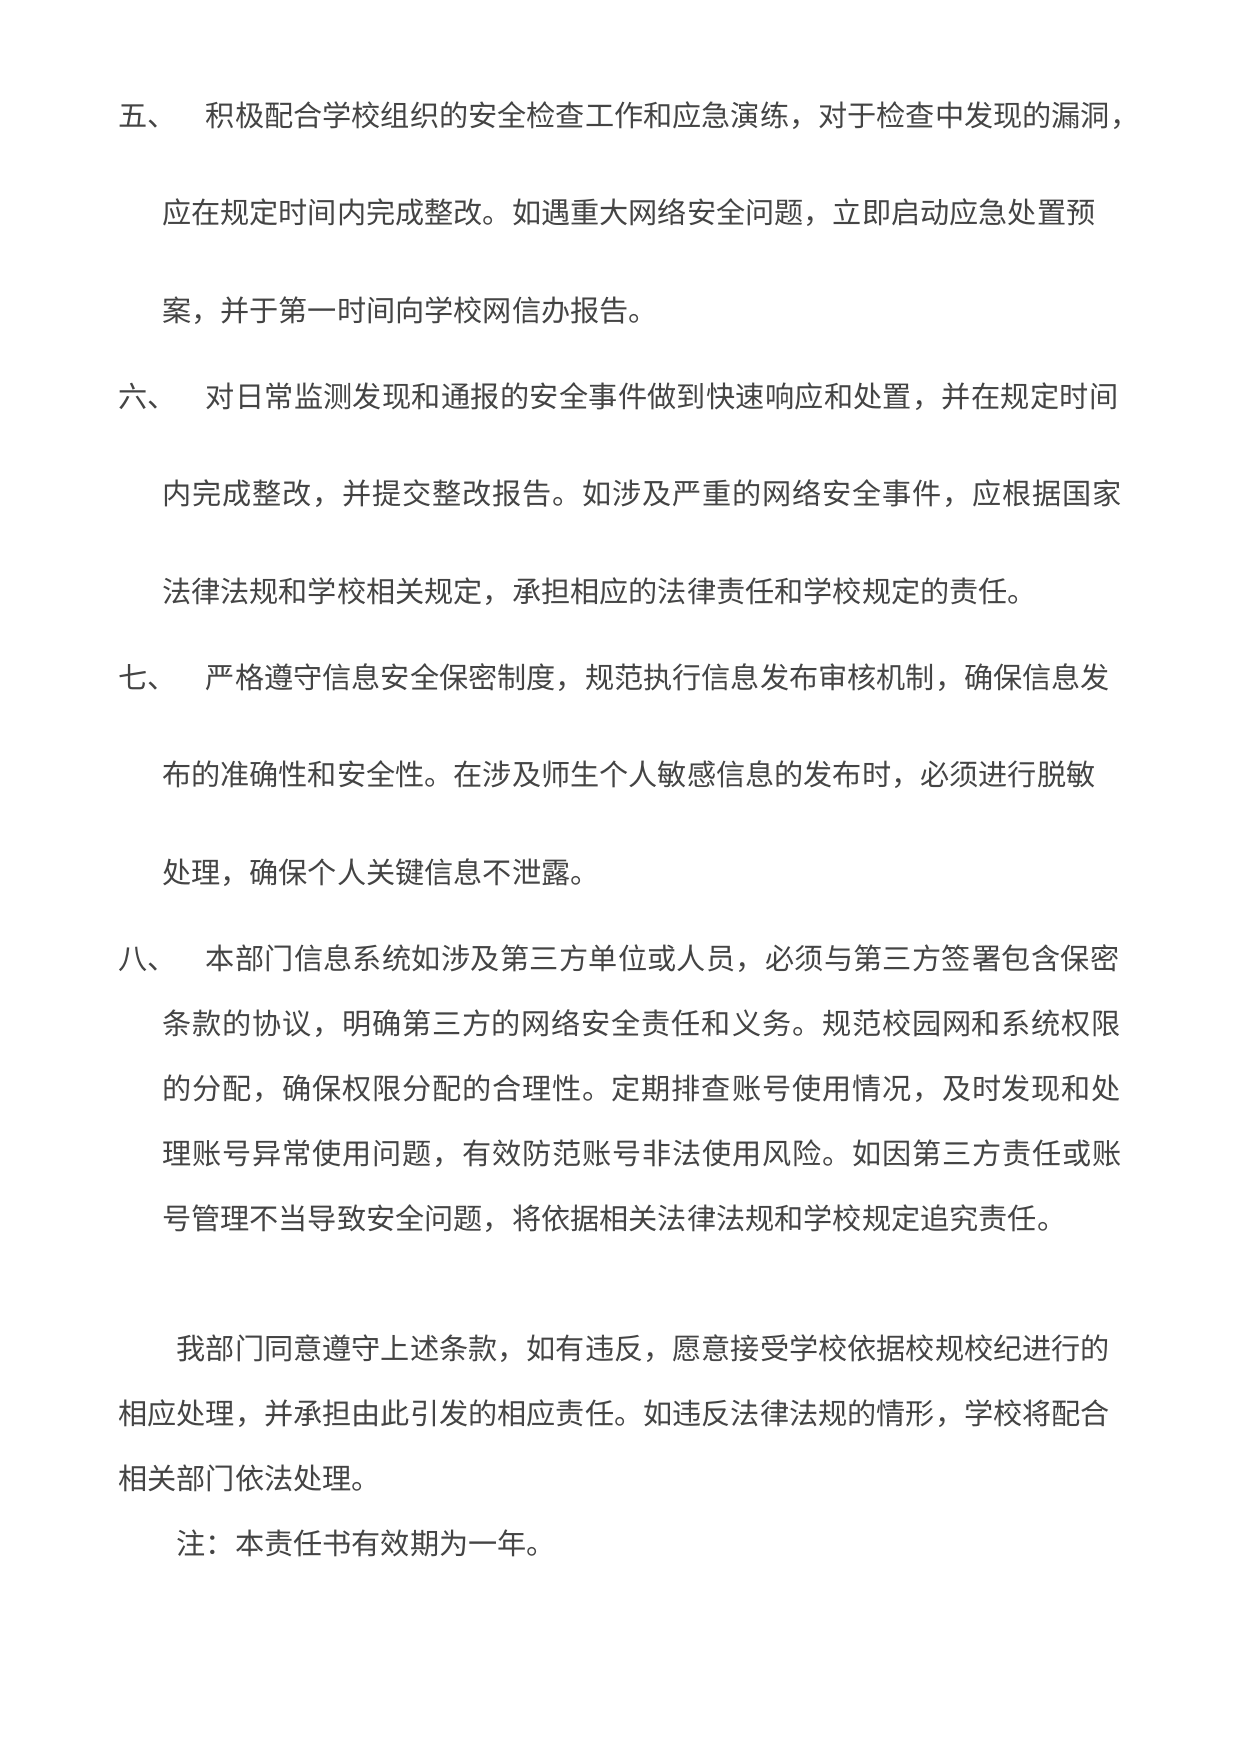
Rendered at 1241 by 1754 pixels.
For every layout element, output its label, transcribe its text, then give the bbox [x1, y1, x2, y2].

text 注：本责任书有效期为一年。 [118, 1509, 1122, 1574]
text 我部门同意遵守上述条款，如有违反，愿意接受学校依据校规校纪进行的相应处理，并承担由此引发的相应责任。如违反法律法规的情形，学校将配合相关部门依法处理。 [118, 1314, 1122, 1509]
list 积极配合学校组织的安全检查工作和应急演练，对于检查中发现的漏洞，应在规定时间内完成整改。如遇重大网络安全问题，立即启动应急处置预案，并于第一时间向学校网信办报告。 [118, 81, 1122, 341]
list 严格遵守信息安全保密制度，规范执行信息发布审核机制，确保信息发布的准确性和安全性。在涉及师生个人敏感信息的发布时，必须进行脱敏处理，确保个人关键信息不泄露。 [118, 643, 1122, 903]
list 对日常监测发现和通报的安全事件做到快速响应和处置，并在规定时间内完成整改，并提交整改报告。如涉及严重的网络安全事件，应根据国家法律法规和学校相关规定，承担相应的法律责任和学校规定的责任。 [118, 362, 1122, 622]
list 本部门信息系统如涉及第三方单位或人员，必须与第三方签署包含保密条款的协议，明确第三方的网络安全责任和义务。规范校园网和系统权限的分配，确保权限分配的合理性。定期排查账号使用情况，及时发现和处理账号异常使用问题，有效防范账号非法使用风险。如因第三方责任或账号管理不当导致安全问题，将依据相关法律法规和学校规定追究责任。 [118, 924, 1122, 1249]
